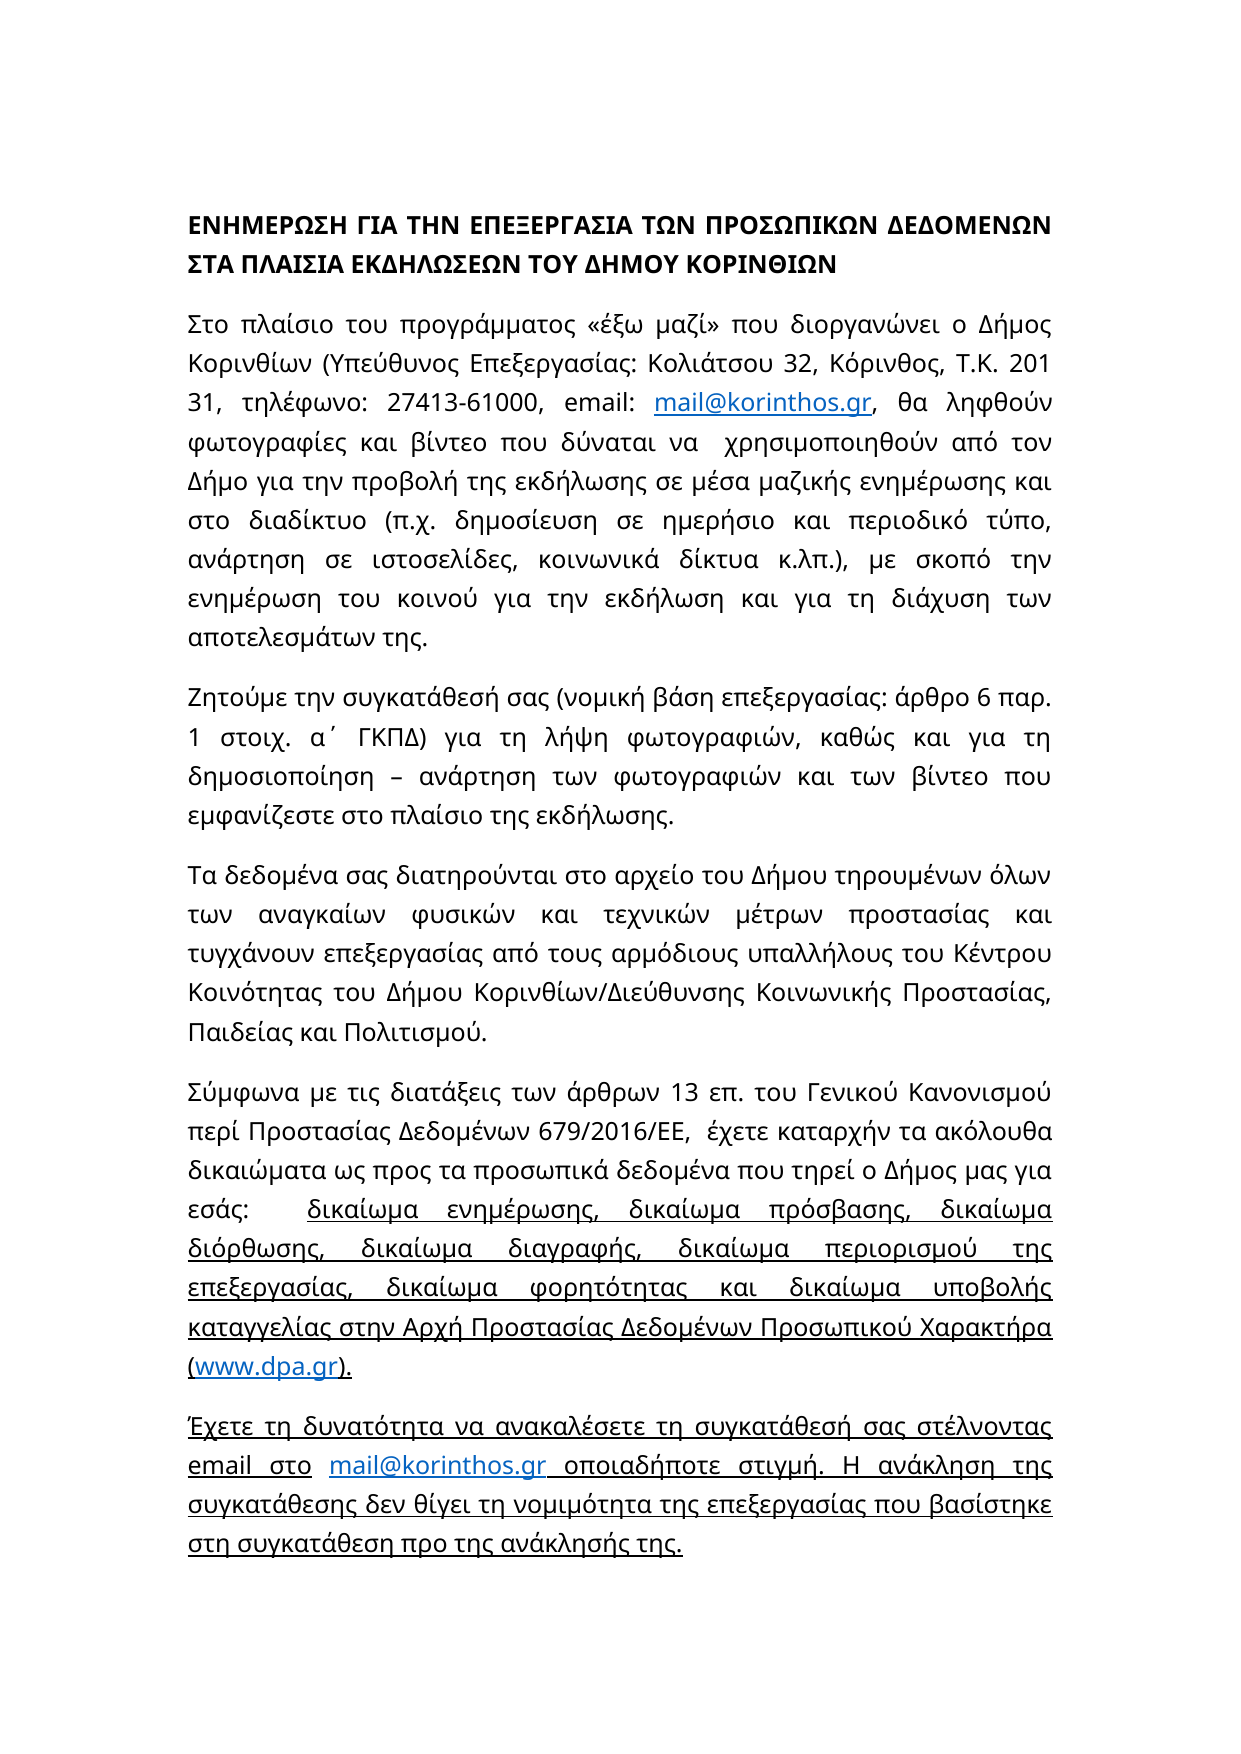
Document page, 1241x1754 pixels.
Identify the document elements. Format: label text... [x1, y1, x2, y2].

text Ζητούμε την συγκατάθεσή σας (νομική βάση επεξεργασίας: άρθρο 6 παρ. 1 στοιχ. α΄ ΓΚΠΔ) για τη λήψη φωτογραφιών, καθώς και για τη δημοσιοποίηση – ανάρτηση των φωτογραφιών και των βίντεο που εμφανίζεστε στο πλαίσιο της εκδήλωσης. [187, 680, 1053, 832]
text Τα δεδομένα σας διατηρούνται στο αρχείο του Δήμου τηρουμένων όλων των αναγκαίων φυσικών και τεχνικών μέτρων προστασίας και τυγχάνουν επεξεργασίας από τους αρμόδιους υπαλλήλους του Κέντρου Κοινότητας του Δήμου Κορινθίων/Διεύθυνσης Κοινωνικής Προστασίας, Παιδείας και Πολιτισμού. [187, 857, 1053, 1048]
text Σύμφωνα με τις διατάξεις των άρθρων 13 επ. του Γενικού Κανονισμού περί Προστασίας Δεδομένων 679/2016/ΕΕ, έχετε καταρχήν τα ακόλουθα δικαιώματα ως προς τα προσωπικά δεδομένα που τηρεί ο Δήμος μας για εσάς: δικαίωμα ενημέρωσης, δικαίωμα πρόσβασης, δικαίωμα διόρθωσης, δικαίωμα διαγραφής, δικαίωμα περιορισμού της επεξεργασίας, δικαίωμα φορητότητας και δικαίωμα υποβολής καταγγελίας στην Αρχή Προστασίας Δεδομένων Προσωπικού Χαρακτήρα (www.dpa.gr). [187, 1339, 1053, 1382]
text Έχετε τη δυνατότητα να ανακαλέσετε τη συγκατάθεσή σας στέλνοντας email στο mail@korinthos.gr οποιαδήποτε στιγμή. Η ανάκληση της συγκατάθεσης δεν θίγει τη νομιμότητα της επεξεργασίας που βασίστηκε στη συγκατάθεση προ της ανάκλησής της. [187, 1517, 1053, 1560]
text Έχετε τη δυνατότητα να ανακαλέσετε τη συγκατάθεσή σας στέλνοντας email στο mail@korinthos.gr οποιαδήποτε στιγμή. Η ανάκληση της συγκατάθεσης δεν θίγει τη νομιμότητα της επεξεργασίας που βασίστηκε στη συγκατάθεση προ της ανάκλησής της. [187, 1438, 1053, 1516]
text ΕΝΗΜΕΡΩΣΗ ΓΙΑ ΤΗΝ ΕΠΕΞΕΡΓΑΣΙΑ ΤΩΝ ΠΡΟΣΩΠΙΚΩΝ ΔΕΔΟΜΕΝΩΝ ΣΤΑ ΠΛΑΙΣΙΑ ΕΚΔΗΛΩΣΕΩΝ ΤΟΥ ΔΗΜΟΥ ΚΟΡΙΝΘΙΩΝ [187, 207, 1053, 281]
text Σύμφωνα με τις διατάξεις των άρθρων 13 επ. του Γενικού Κανονισμού περί Προστασίας Δεδομένων 679/2016/ΕΕ, έχετε καταρχήν τα ακόλουθα δικαιώματα ως προς τα προσωπικά δεδομένα που τηρεί ο Δήμος μας για εσάς: δικαίωμα ενημέρωσης, δικαίωμα πρόσβασης, δικαίωμα διόρθωσης, δικαίωμα διαγραφής, δικαίωμα περιορισμού της επεξεργασίας, δικαίωμα φορητότητας και δικαίωμα υποβολής καταγγελίας στην Αρχή Προστασίας Δεδομένων Προσωπικού Χαρακτήρα (www.dpa.gr). [187, 1074, 1053, 1260]
text Σύμφωνα με τις διατάξεις των άρθρων 13 επ. του Γενικού Κανονισμού περί Προστασίας Δεδομένων 679/2016/ΕΕ, έχετε καταρχήν τα ακόλουθα δικαιώματα ως προς τα προσωπικά δεδομένα που τηρεί ο Δήμος μας για εσάς: δικαίωμα ενημέρωσης, δικαίωμα πρόσβασης, δικαίωμα διόρθωσης, δικαίωμα διαγραφής, δικαίωμα περιορισμού της επεξεργασίας, δικαίωμα φορητότητας και δικαίωμα υποβολής καταγγελίας στην Αρχή Προστασίας Δεδομένων Προσωπικού Χαρακτήρα (www.dpa.gr). [187, 1261, 1053, 1299]
text Στο πλαίσιο του προγράμματος «έξω μαζί» που διοργανώνει ο Δήμος Κορινθίων (Υπεύθυνος Επεξεργασίας: Κολιάτσου 32, Κόρινθος, Τ.Κ. 201 31, τηλέφωνο: 27413-61000, email: mail@korinthos.gr, θα ληφθούν φωτογραφίες και βίντεο που δύναται να χρησιμοποιηθούν από τον Δήμο για την προβολή της εκδήλωσης σε μέσα μαζικής ενημέρωσης και στο διαδίκτυο (π.χ. δημοσίευση σε ημερήσιο και περιοδικό τύπο, ανάρτηση σε ιστοσελίδες, κοινωνικά δίκτυα κ.λπ.), με σκοπό την ενημέρωση του κοινού για την εκδήλωση και για τη διάχυση των αποτελεσμάτων της. [187, 307, 1053, 654]
text Έχετε τη δυνατότητα να ανακαλέσετε τη συγκατάθεσή σας στέλνοντας email στο mail@korinthos.gr οποιαδήποτε στιγμή. Η ανάκληση της συγκατάθεσης δεν θίγει τη νομιμότητα της επεξεργασίας που βασίστηκε στη συγκατάθεση προ της ανάκλησής της. [187, 1408, 1053, 1437]
text Σύμφωνα με τις διατάξεις των άρθρων 13 επ. του Γενικού Κανονισμού περί Προστασίας Δεδομένων 679/2016/ΕΕ, έχετε καταρχήν τα ακόλουθα δικαιώματα ως προς τα προσωπικά δεδομένα που τηρεί ο Δήμος μας για εσάς: δικαίωμα ενημέρωσης, δικαίωμα πρόσβασης, δικαίωμα διόρθωσης, δικαίωμα διαγραφής, δικαίωμα περιορισμού της επεξεργασίας, δικαίωμα φορητότητας και δικαίωμα υποβολής καταγγελίας στην Αρχή Προστασίας Δεδομένων Προσωπικού Χαρακτήρα (www.dpa.gr). [187, 1300, 1053, 1338]
